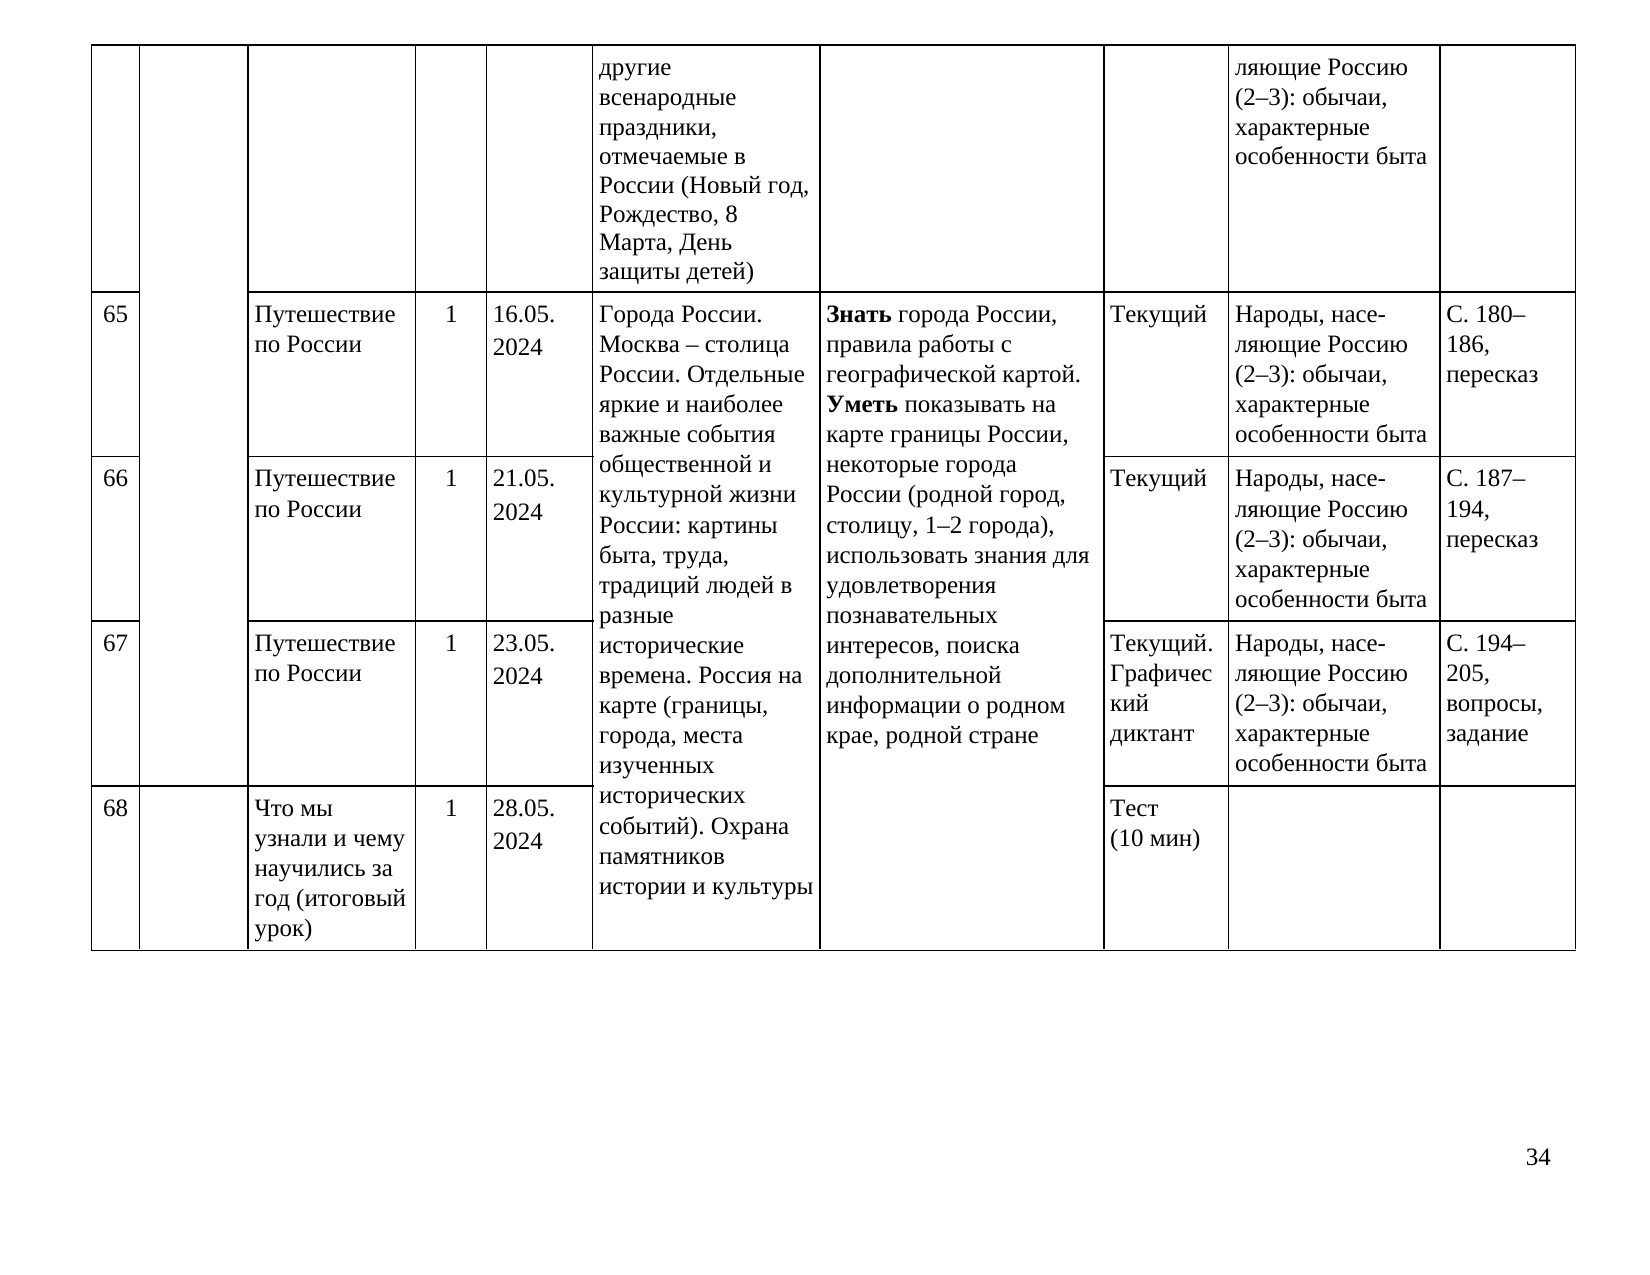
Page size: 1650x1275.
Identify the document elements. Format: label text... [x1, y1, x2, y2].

table_cell Текущий. Графический диктант [1105, 622, 1228, 785]
table_cell [140, 787, 247, 949]
table_cell Путешествие по России [249, 622, 415, 785]
table_cell [1229, 787, 1439, 949]
table_cell Тест (10 мин) [1105, 787, 1228, 949]
table_cell 66 [92, 457, 139, 620]
table_cell С. 187– 194, пересказ [1441, 457, 1575, 620]
table_cell Текущий [1105, 293, 1228, 456]
table_cell 28.05. 2024 [487, 787, 592, 949]
table_cell 23.05. 2024 [487, 622, 592, 785]
table_cell 1 [416, 457, 486, 620]
table_cell Знать города России, правила работы с географической картой. Уметь показывать на карте границы России, некоторые города России (родной город, столицу, 1–2 города), использовать знания для удовлетворения познавательных интересов, поиска дополнительной информации о родном крае, родной стране [821, 293, 1103, 949]
table_cell 65 [92, 293, 139, 456]
table_cell Текущий [1105, 457, 1228, 620]
table_cell 16.05. 2024 [487, 293, 592, 456]
table_cell Путешествие по России [249, 457, 415, 620]
table_cell [140, 46, 247, 785]
table_cell Путешествие по России [249, 293, 415, 456]
table_cell Народы, насе- ляющие Россию (2–3): обычаи, характерные особенности быта [1229, 293, 1439, 456]
table_cell 1 [416, 787, 486, 949]
table_cell 1 [416, 293, 486, 456]
table_cell Города России. Москва – столица России. Отдельные яркие и наиболее важные события общественной и культурной жизни России: картины быта, труда, традиций людей в разные исторические времена. Россия на карте (границы, города, места изученных исторических событий). Охрана памятников истории и культуры [593, 293, 819, 949]
table_cell Народы, насе- ляющие Россию (2–3): обычаи, характерные особенности быта [1229, 622, 1439, 785]
table_cell С. 194– 205, вопросы, задание [1441, 622, 1575, 785]
table_cell 68 [92, 787, 139, 949]
table_cell Что мы узнали и чему научились за год (итоговый урок) [249, 787, 415, 949]
table_cell Народы, насе- ляющие Россию (2–3): обычаи, характерные особенности быта [1229, 457, 1439, 620]
table_cell С. 180– 186, пересказ [1441, 293, 1575, 456]
table_cell 1 [416, 622, 486, 785]
table_cell [1441, 787, 1575, 949]
table_cell 21.05. 2024 [487, 457, 592, 620]
table_cell 67 [92, 622, 139, 785]
